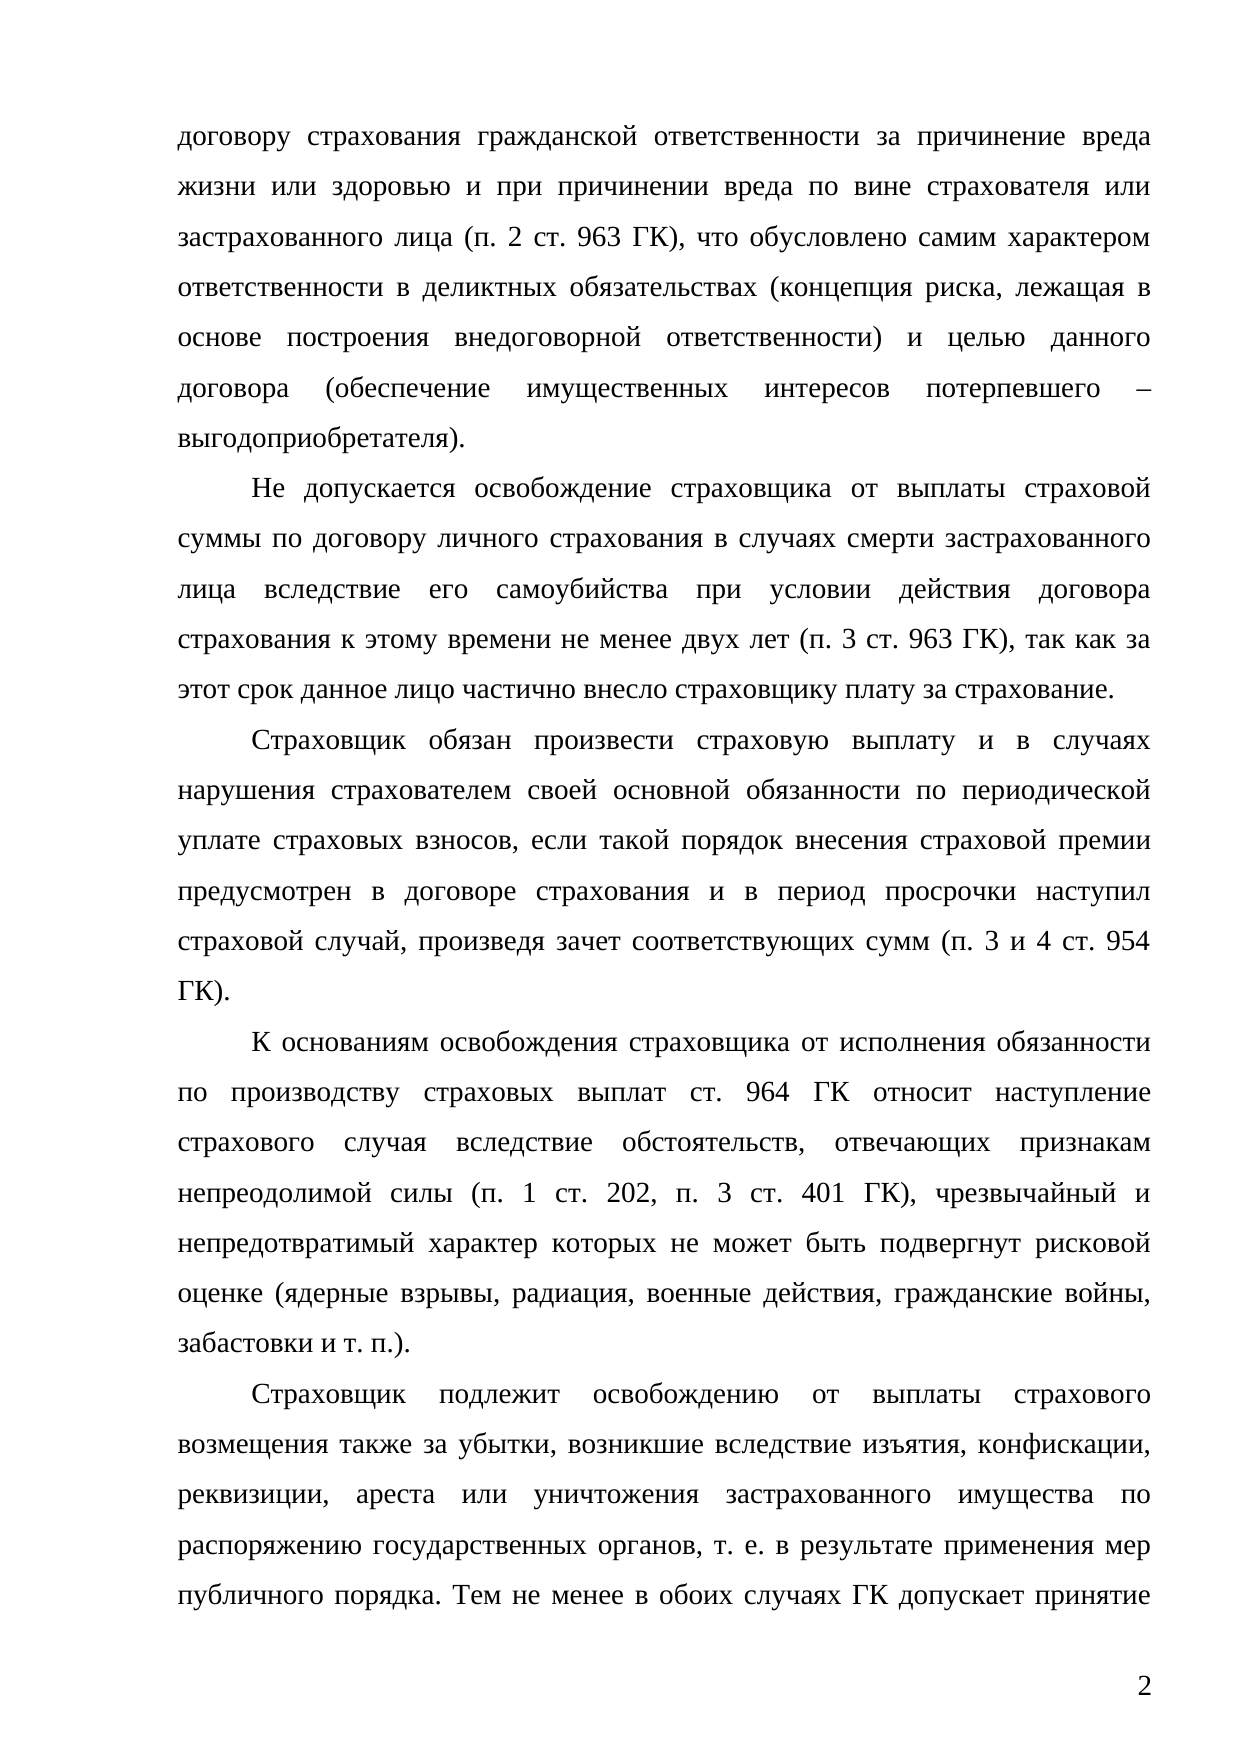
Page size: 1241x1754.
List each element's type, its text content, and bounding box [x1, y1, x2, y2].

text Не допускается освобождение страховщика от выплаты страховой суммы по договору личного страхования в случаях смерти застрахованного лица вследствие его самоубийства при условии действия договора страхования к этому времени не менее двух лет (п. 3 ст. 963 ГК), так как за этот срок данное лицо частично внесло страховщику плату за страхование. [177, 470, 1152, 705]
text К основаниям освобождения страховщика от исполнения обязанности по производству страховых выплат ст. 964 ГК относит наступление страхового случая вследствие обстоятельств, отвечающих признакам непреодолимой силы (п. 1 ст. 202, п. 3 ст. 401 ГК), чрезвычайный и непредотвратимый характер которых не может быть подвергнут рисковой оценке (ядерные взрывы, радиация, военные действия, гражданские войны, забастовки и т. п.). [177, 1024, 1152, 1359]
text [177, 1376, 1152, 1611]
text Страховщик обязан произвести страховую выплату и в случаях нарушения страхователем своей основной обязанности по периодической уплате страховых взносов, если такой порядок внесения страховой премии предусмотрен в договоре страхования и в период просрочки наступил страховой случай, произведя зачет соответствующих сумм (п. 3 и 4 ст. 954 ГК). [177, 722, 1152, 1007]
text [177, 118, 1152, 453]
